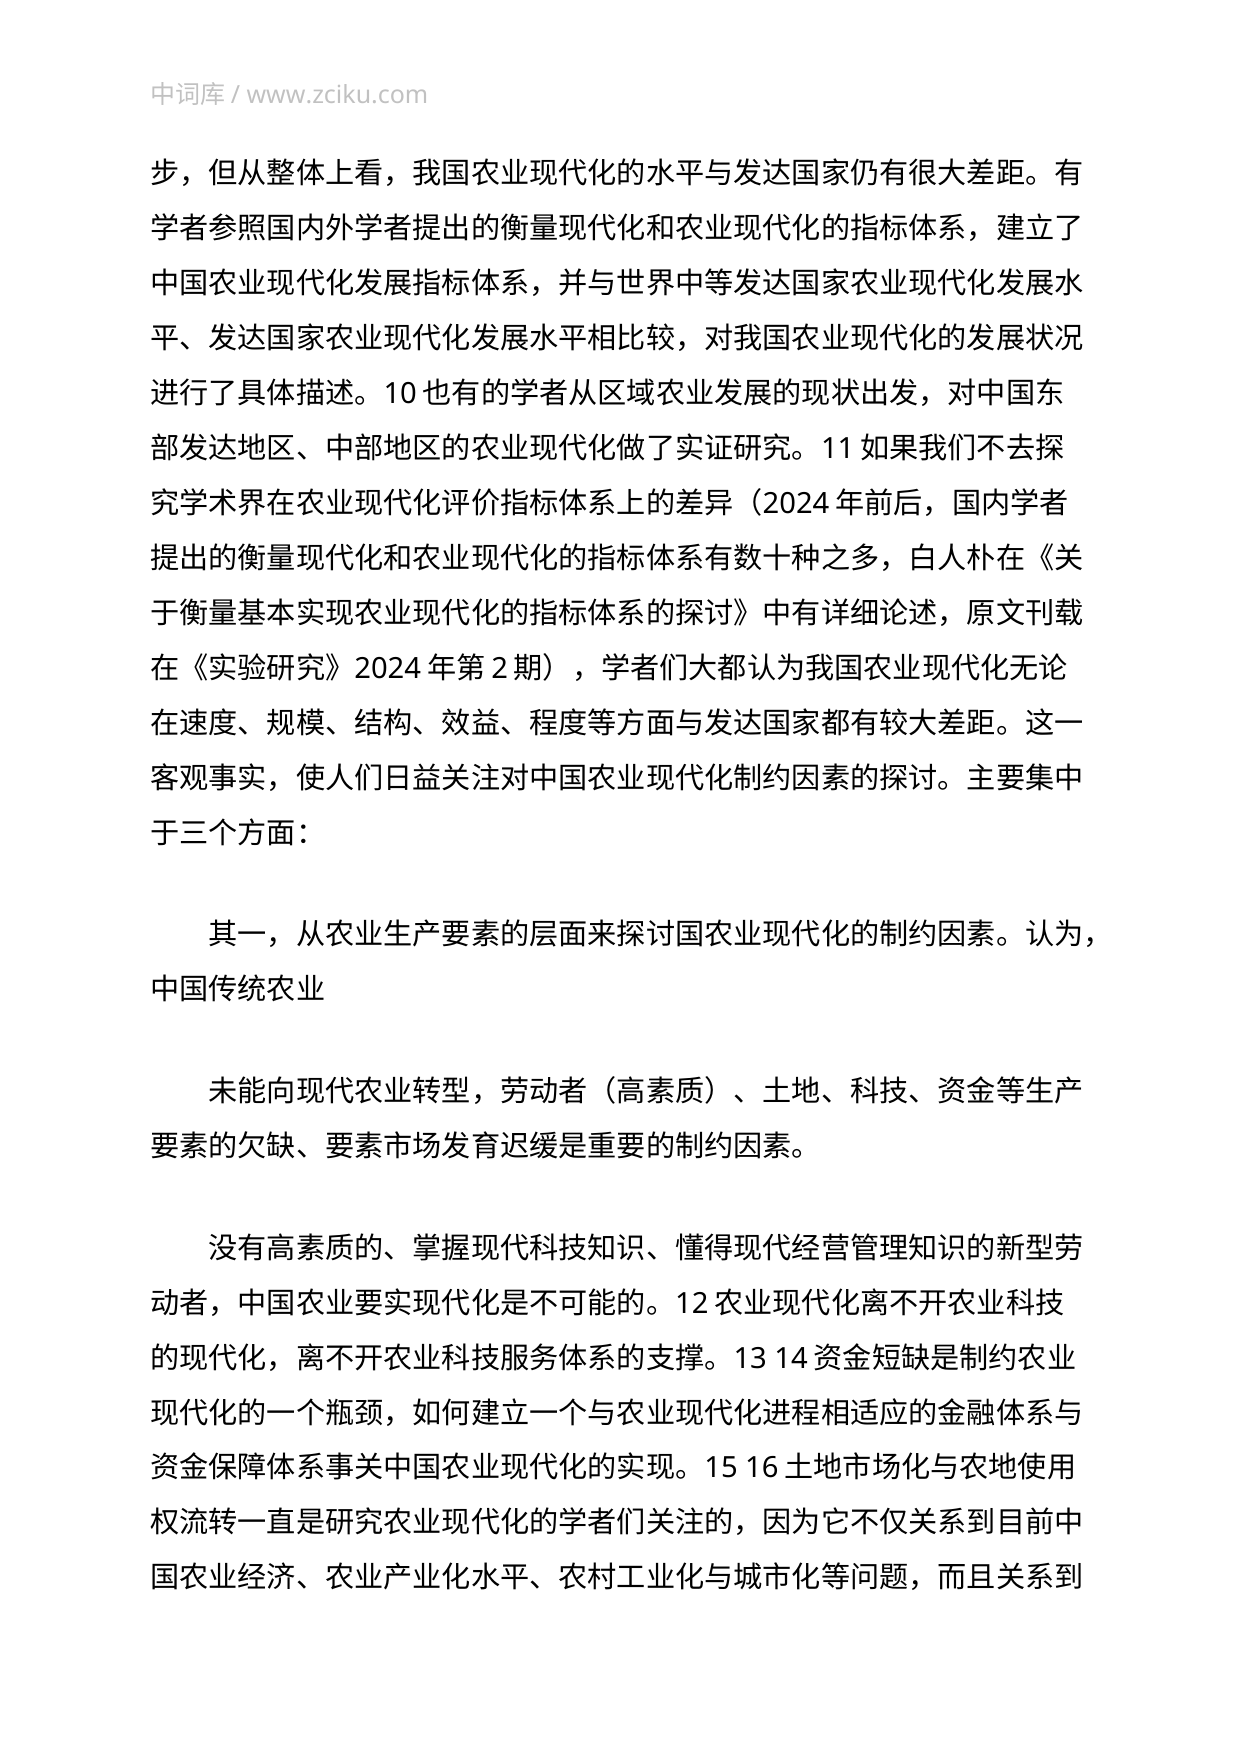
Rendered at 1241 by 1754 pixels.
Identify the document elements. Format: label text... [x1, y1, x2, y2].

text 其一，从农业生产要素的层面来探讨国农业现代化的制约因素。认为，中国传统农业 [150, 911, 1090, 1008]
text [150, 1224, 1090, 1596]
text 未能向现代农业转型，劳动者（高素质）、土地、科技、资金等生产要素的欠缺、要素市场发育迟缓是重要的制约因素。 [150, 1068, 1090, 1165]
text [150, 150, 1090, 851]
